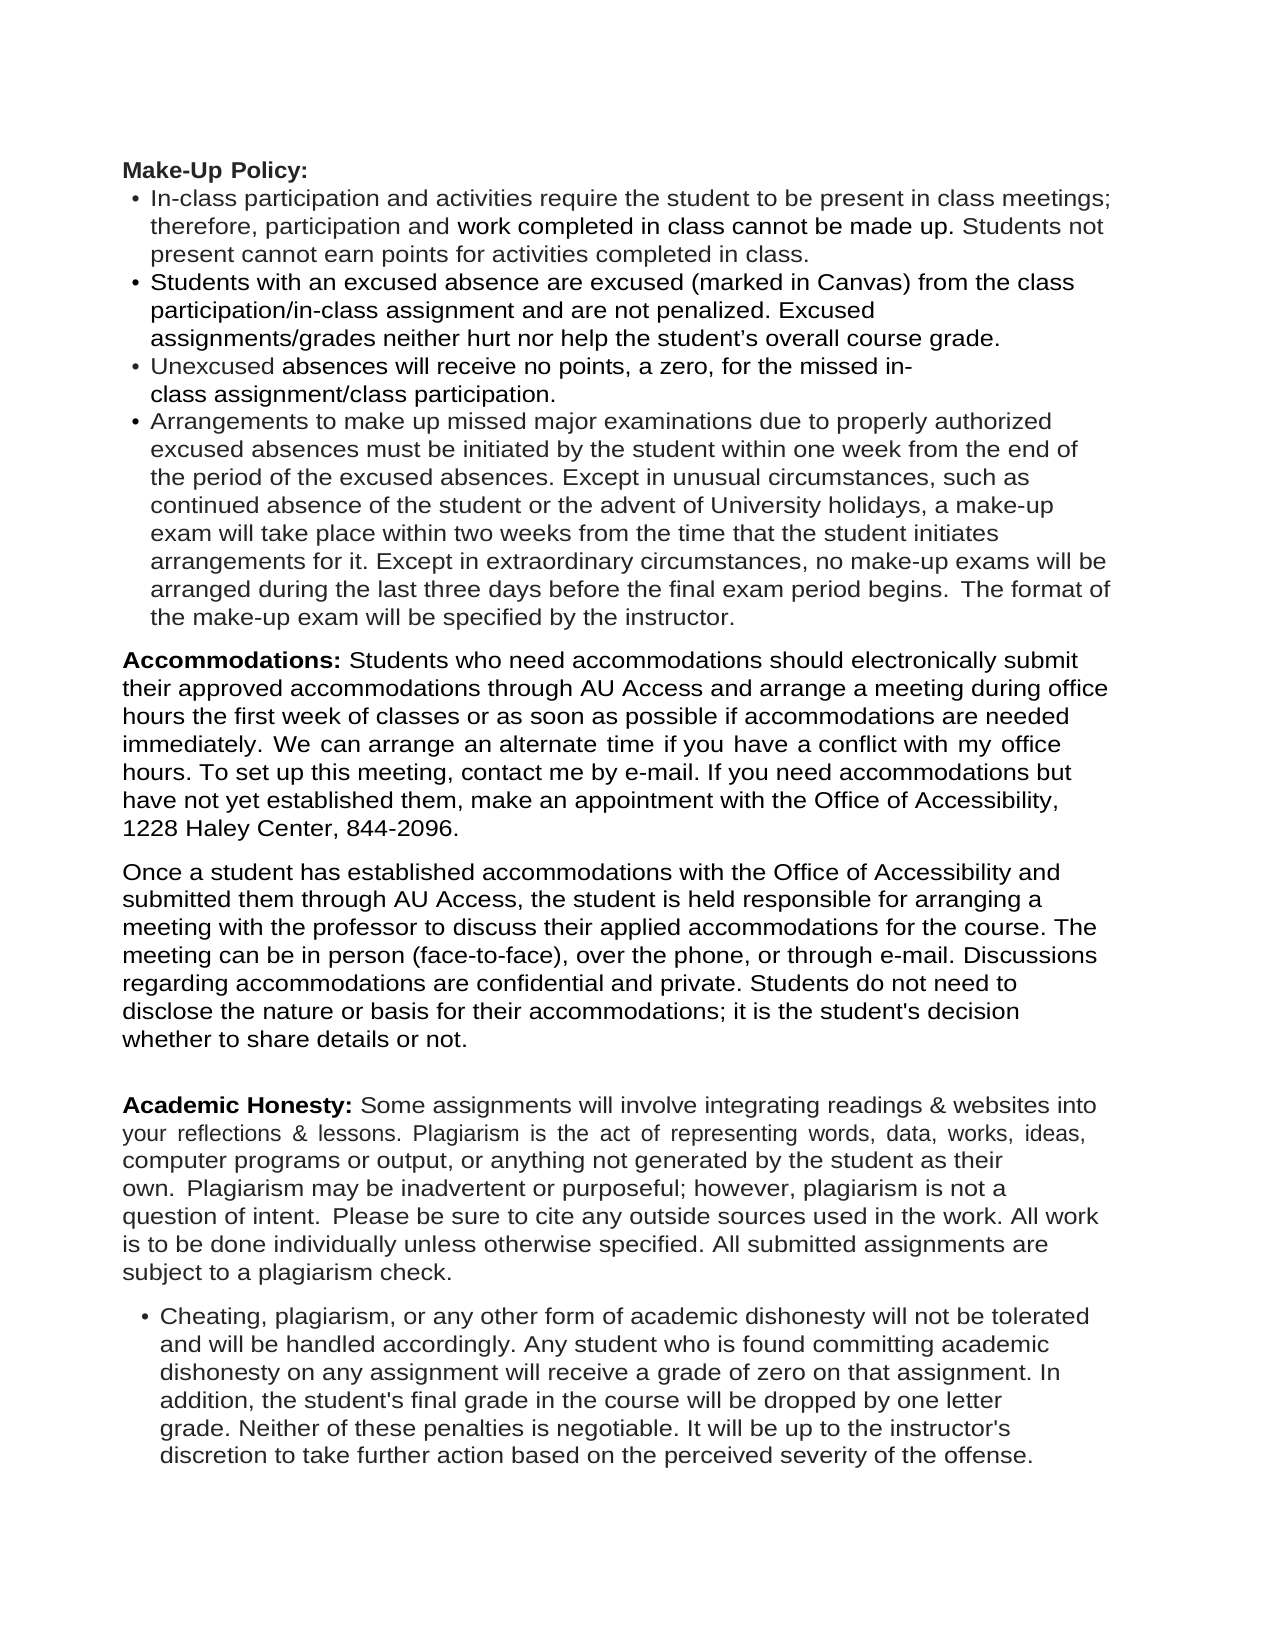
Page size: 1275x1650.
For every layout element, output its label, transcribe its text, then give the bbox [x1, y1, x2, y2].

text grade. Neither of these penalties is negotiable. It will be up to the instructor's discretion to take further action based on the perceived severity of the offense. [159, 1415, 1117, 1469]
text Once a student has established accommodations with the Office of Accessibility and submitted them through AU Access, the student is held responsible for arranging a meeting with the professor to discuss their applied accommodations for the course. The meeting can be in person (face-to-face), over the phone, or through e-mail. Discussions regarding accommodations are confidential and private. Students do not need to disclose the nature or basis for their accommodations; it is the student's decision whether to share details or not. [122, 858, 1106, 1052]
list Unexcused absences will receive no points, a zero, for the missed in-class assignment/class participation. [131, 353, 957, 407]
list Students with an excused absence are excused (marked in Canvas) from the class participation/in-class assignment and are not penalized. Excused assignments/grades neither hurt nor help the student’s overall course grade. [131, 269, 1101, 351]
subtitle Make-Up Policy: [122, 157, 1137, 184]
text own. Plagiarism may be inadvertent or purposeful; however, plagiarism is not a question of intent. Please be sure to cite any outside sources used in the work. All work is to be done individually unless otherwise specified. All submitted assignments are subject to a plagiarism check. [122, 1175, 1106, 1286]
list Cheating, plagiarism, or any other form of academic dishonesty will not be tolerated and will be handled accordingly. Any student who is found committing academic dishonesty on any assignment will receive a grade of zero on that assignment. In addition, the student's final grade in the course will be dropped by one letter [141, 1303, 1099, 1413]
text Accommodations: Students who need accommodations should electronically submit their approved accommodations through AU Access and arrange a meeting during office hours the first week of classes or as soon as possible if accommodations are needed immediately. We can arrange an alternate time if you have a conflict with my office hours. To set up this meeting, contact me by e-mail. If you need accommodations but have not yet established them, make an appointment with the Office of Accessibility, 1228 Haley Center, 844-2096. [122, 647, 1122, 841]
text Academic Honesty: Some assignments will involve integrating readings & websites into your reflections & lessons. Plagiarism is the act of representing words, data, works, ideas, computer programs or output, or anything not generated by the student as their [122, 1092, 1117, 1174]
list In-class participation and activities require the student to be present in class meetings; therefore, participation and work completed in class cannot be made up. Students not present cannot earn points for activities completed in class. [131, 185, 1119, 268]
list Arrangements to make up missed major examinations due to properly authorized excused absences must be initiated by the student within one week from the end of the period of the excused absences. Except in unusual circumstances, such as continued absence of the student or the advent of University holidays, a make-up exam will take place within two weeks from the time that the student initiates arrangements for it. Except in extraordinary circumstances, no make-up exams will be arranged during the last three days before the final exam period begins. The format of the make-up exam will be specified by the instructor. [131, 408, 1114, 630]
